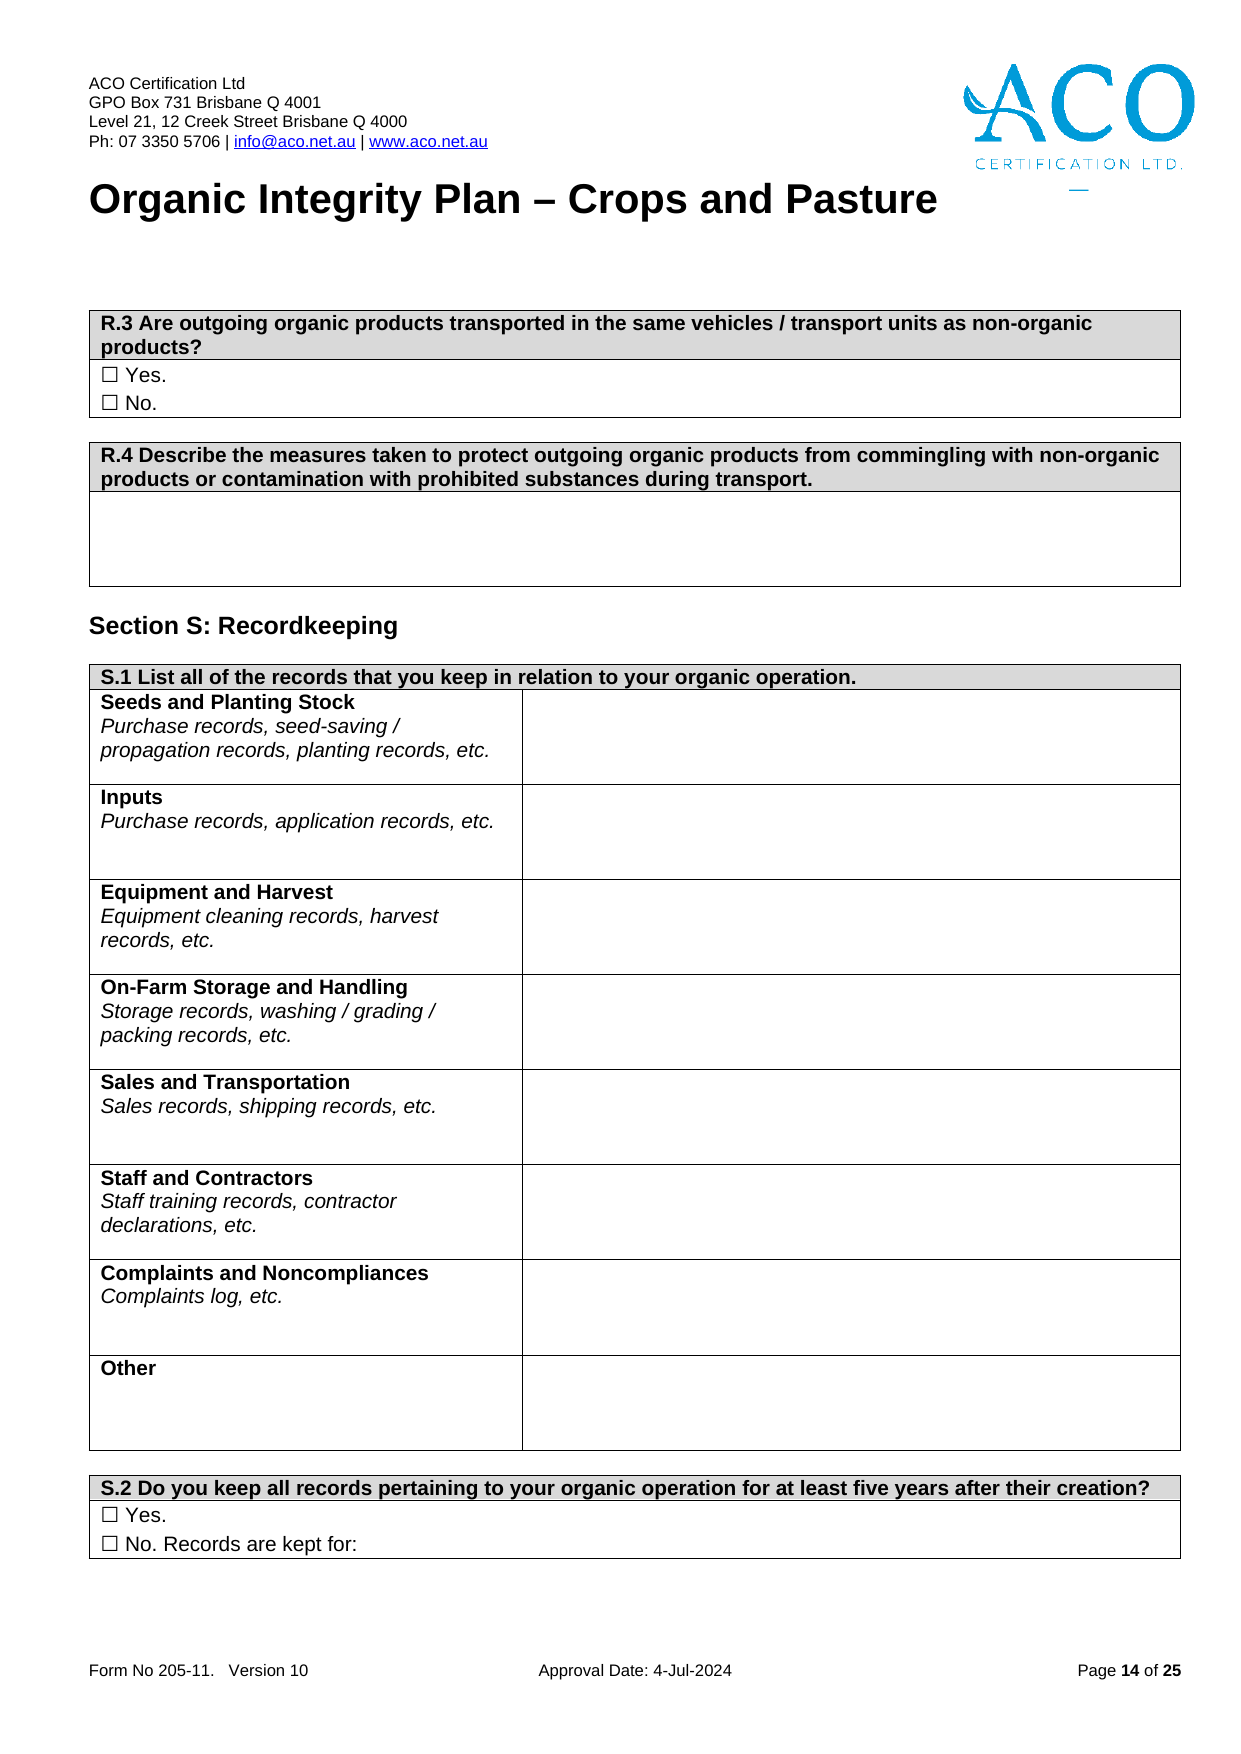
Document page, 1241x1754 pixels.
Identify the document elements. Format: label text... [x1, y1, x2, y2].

table_cell Yes. No. Records are kept for: [90, 1501, 1180, 1557]
table_cell Staff and Contractors Staff training records, contractor declarations, etc. [90, 1165, 522, 1259]
table_header S.1 List all of the records that you keep in relation to your organic operation. [90, 665, 1180, 689]
table_cell [523, 690, 1180, 784]
table_cell Seeds and Planting Stock Purchase records, seed-saving / propagation records, planting records, etc. [90, 690, 522, 784]
table_header R.4 Describe the measures taken to protect outgoing organic products from commingling with non-organic products or contamination with prohibited substances during transport. [90, 443, 1180, 491]
table_cell Inputs Purchase records, application records, etc. [90, 785, 522, 879]
table_cell [523, 1356, 1180, 1449]
table_cell Sales and Transportation Sales records, shipping records, etc. [90, 1070, 522, 1164]
table_cell Yes. No. [90, 360, 1180, 417]
table_cell [523, 1070, 1180, 1164]
table_cell [523, 880, 1180, 974]
table_cell [523, 1260, 1180, 1354]
table_header R.3 Are outgoing organic products transported in the same vehicles / transport units as non-organic products? [90, 311, 1180, 359]
table_cell [523, 785, 1180, 879]
table_header S.2 Do you keep all records pertaining to your organic operation for at least five years after their creation? [90, 1476, 1180, 1499]
table_cell [90, 492, 1180, 586]
table_cell On-Farm Storage and Handling Storage records, washing / grading / packing records, etc. [90, 975, 522, 1069]
table_cell [523, 1165, 1180, 1259]
picture [949, 61, 1215, 189]
table_cell [523, 975, 1180, 1069]
text Section S: Recordkeeping [89, 611, 1181, 640]
table_cell Complaints and Noncompliances Complaints log, etc. [90, 1260, 522, 1354]
table_cell Equipment and Harvest Equipment cleaning records, harvest records, etc. [90, 880, 522, 974]
table_cell Other [90, 1356, 522, 1449]
